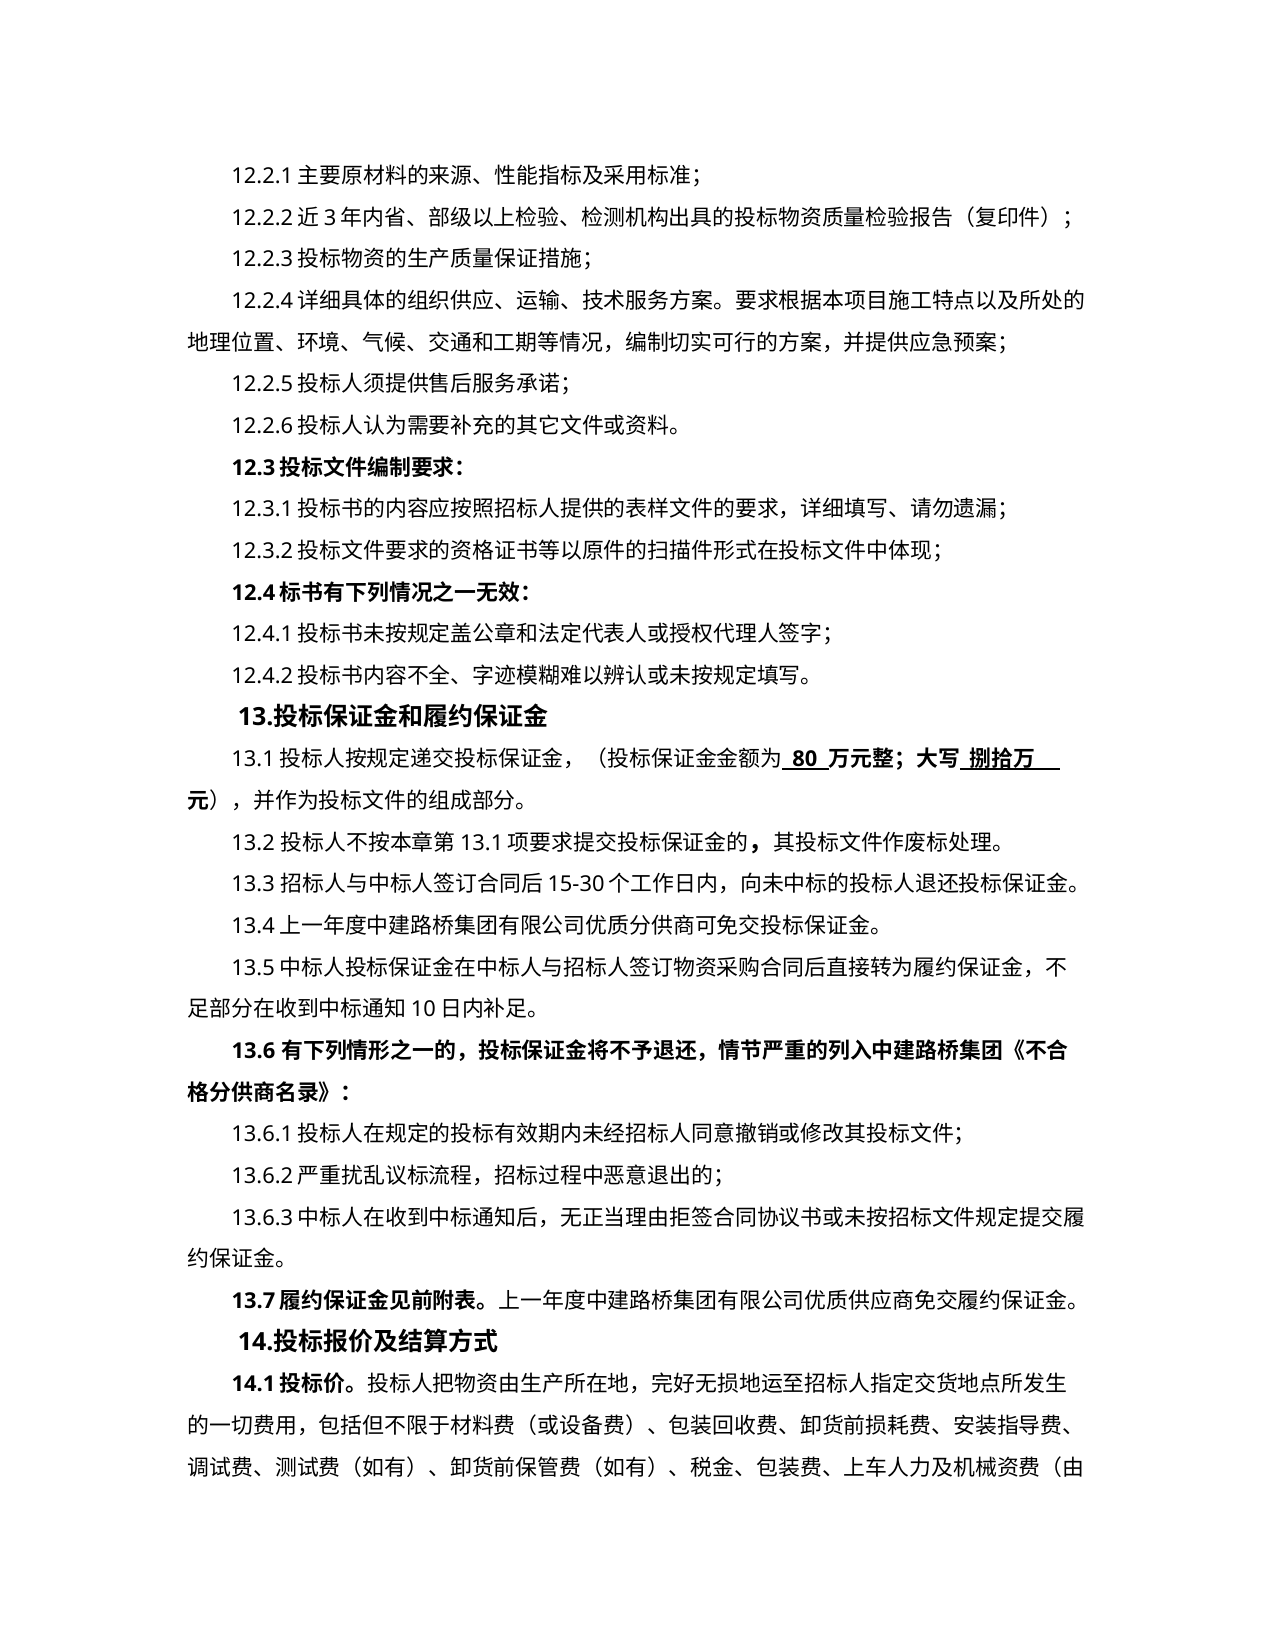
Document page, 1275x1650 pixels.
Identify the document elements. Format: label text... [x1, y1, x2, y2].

text 13.1投标人按规定递交投标保证金，（投标保证金金额为 80 万元整；大写 捌拾万 元），并作为投标文件的组成部分。 [187, 733, 1087, 817]
text 13.6 有下列情形之一的，投标保证金将不予退还，情节严重的列入中建路桥集团《不合格分供商名录》： [187, 1025, 1087, 1108]
text 12.2.3投标物资的生产质量保证措施； [187, 233, 1087, 275]
text 13.3 招标人与中标人签订合同后15-30个工作日内，向未中标的投标人退还投标保证金。 [187, 858, 1087, 900]
text 12.2.1主要原材料的来源、性能指标及采用标准； [187, 150, 1087, 192]
text 13.7履约保证金见前附表。上一年度中建路桥集团有限公司优质供应商免交履约保证金。 [187, 1275, 1087, 1317]
text 12.2.4详细具体的组织供应、运输、技术服务方案。要求根据本项目施工特点以及所处的地理位置、环境、气候、交通和工期等情况，编制切实可行的方案，并提供应急预案； [187, 275, 1087, 358]
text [187, 1358, 1087, 1483]
text 13.2 投标人不按本章第13.1项要求提交投标保证金的，其投标文件作废标处理。 [187, 817, 1087, 858]
text 12.2.6投标人认为需要补充的其它文件或资料。 [187, 400, 1087, 442]
text 12.2.5投标人须提供售后服务承诺； [187, 358, 1087, 400]
text 13.4上一年度中建路桥集团有限公司优质分供商可免交投标保证金。 [187, 900, 1087, 942]
text 14.投标报价及结算方式 [187, 1317, 1087, 1358]
text 12.4.1投标书未按规定盖公章和法定代表人或授权代理人签字； [187, 608, 1087, 650]
text 13.6.1投标人在规定的投标有效期内未经招标人同意撤销或修改其投标文件； [187, 1108, 1087, 1150]
text 12.2.2近3年内省、部级以上检验、检测机构出具的投标物资质量检验报告（复印件）； [187, 192, 1087, 233]
text 12.4.2投标书内容不全、字迹模糊难以辨认或未按规定填写。 [187, 650, 1087, 692]
text 12.3投标文件编制要求： [187, 442, 1087, 483]
text 13.5中标人投标保证金在中标人与招标人签订物资采购合同后直接转为履约保证金，不足部分在收到中标通知10日内补足。 [187, 942, 1087, 1025]
text 13.投标保证金和履约保证金 [187, 692, 1087, 733]
text 13.6.2严重扰乱议标流程，招标过程中恶意退出的； [187, 1150, 1087, 1192]
text 12.3.2投标文件要求的资格证书等以原件的扫描件形式在投标文件中体现； [187, 525, 1087, 567]
text 12.3.1投标书的内容应按照招标人提供的表样文件的要求，详细填写、请勿遗漏； [187, 483, 1087, 525]
text 12.4标书有下列情况之一无效： [187, 567, 1087, 608]
text 13.6.3中标人在收到中标通知后，无正当理由拒签合同协议书或未按招标文件规定提交履约保证金。 [187, 1192, 1087, 1275]
